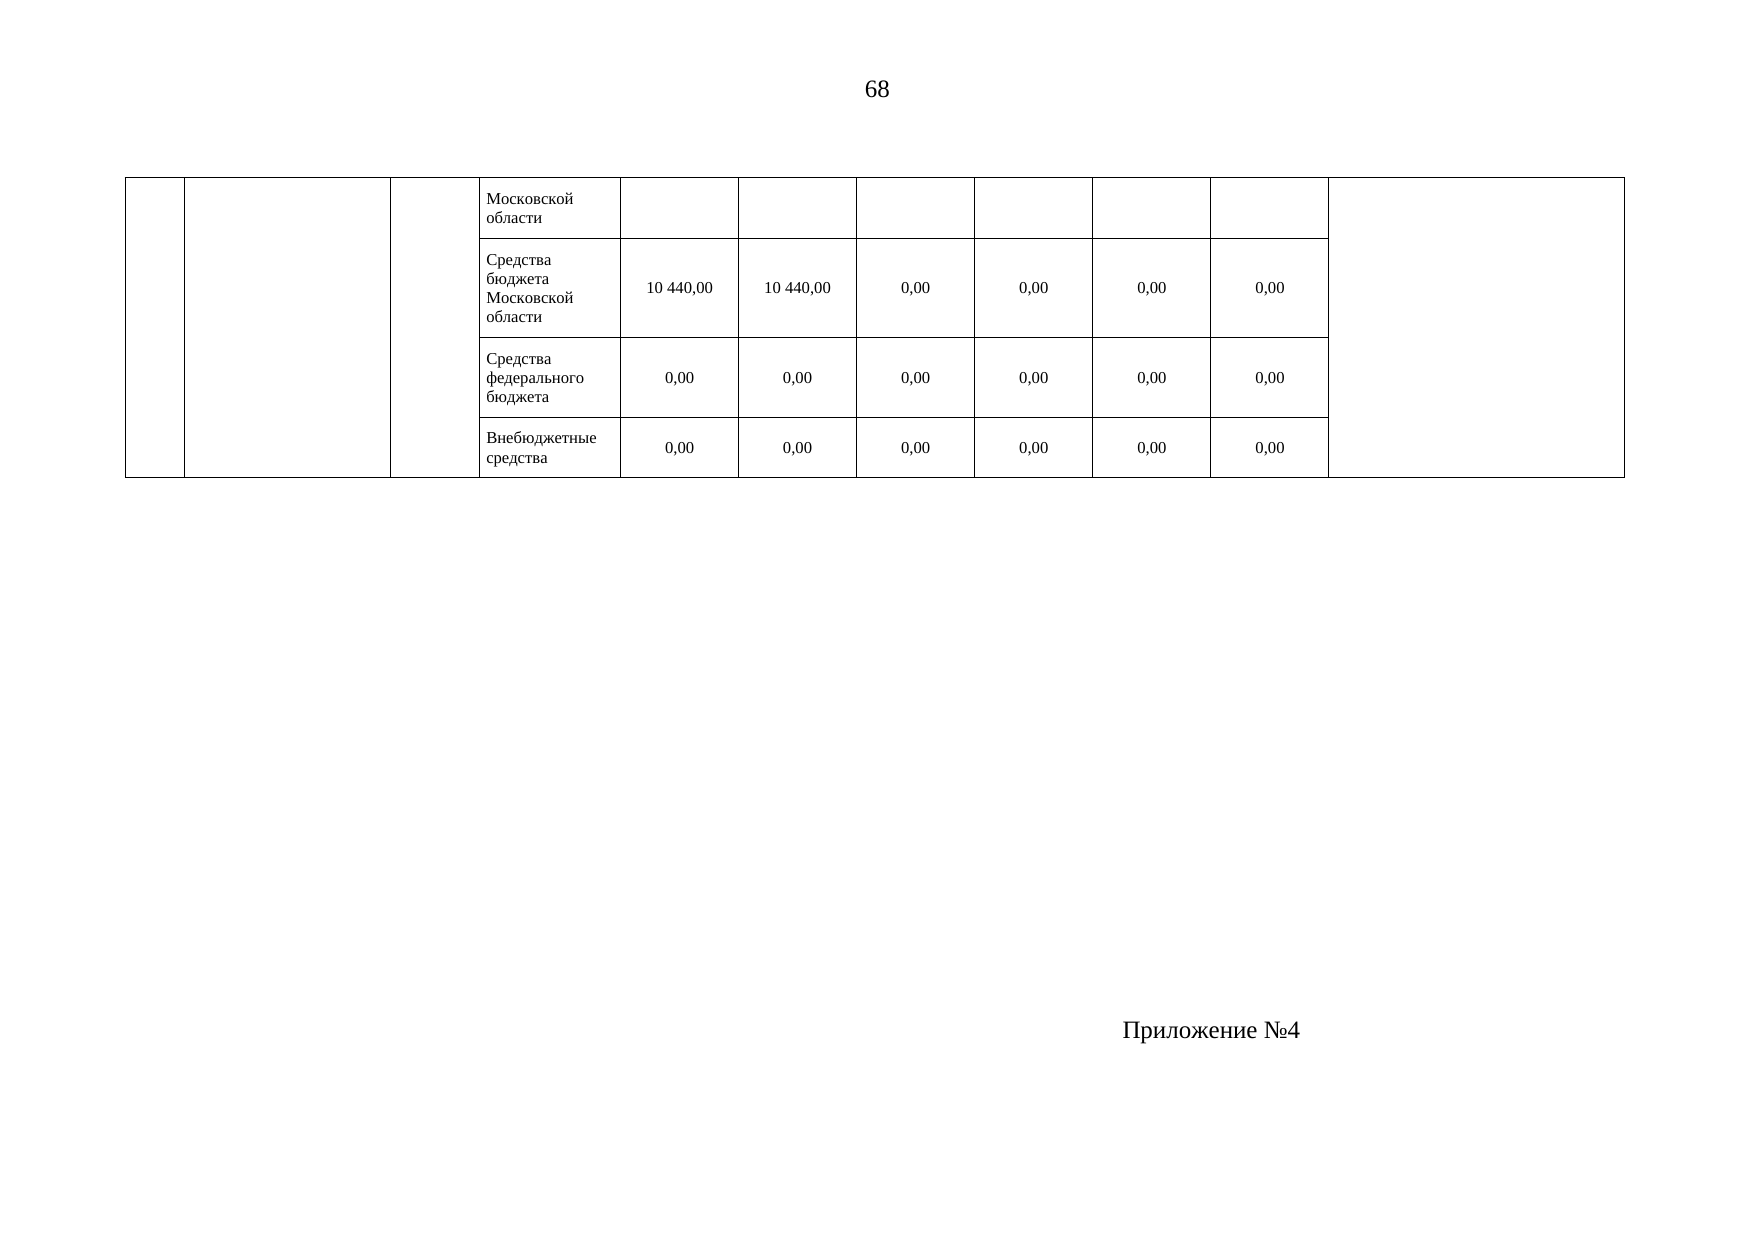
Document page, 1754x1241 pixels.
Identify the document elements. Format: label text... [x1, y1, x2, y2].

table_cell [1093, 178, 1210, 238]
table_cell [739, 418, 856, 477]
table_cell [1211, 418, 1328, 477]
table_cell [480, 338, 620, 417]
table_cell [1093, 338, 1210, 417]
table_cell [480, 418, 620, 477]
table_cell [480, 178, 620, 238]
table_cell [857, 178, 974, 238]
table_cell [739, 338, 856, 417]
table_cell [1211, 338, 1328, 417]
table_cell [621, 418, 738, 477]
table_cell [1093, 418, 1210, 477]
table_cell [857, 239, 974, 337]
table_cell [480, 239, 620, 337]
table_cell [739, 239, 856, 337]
text Приложение №4 [561, 1015, 1636, 1044]
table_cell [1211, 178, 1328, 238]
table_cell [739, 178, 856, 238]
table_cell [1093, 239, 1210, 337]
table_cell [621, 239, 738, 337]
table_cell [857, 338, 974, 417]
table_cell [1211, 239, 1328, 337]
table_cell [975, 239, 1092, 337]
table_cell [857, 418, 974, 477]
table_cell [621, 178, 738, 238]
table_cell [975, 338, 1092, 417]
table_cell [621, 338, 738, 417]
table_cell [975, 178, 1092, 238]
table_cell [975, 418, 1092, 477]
